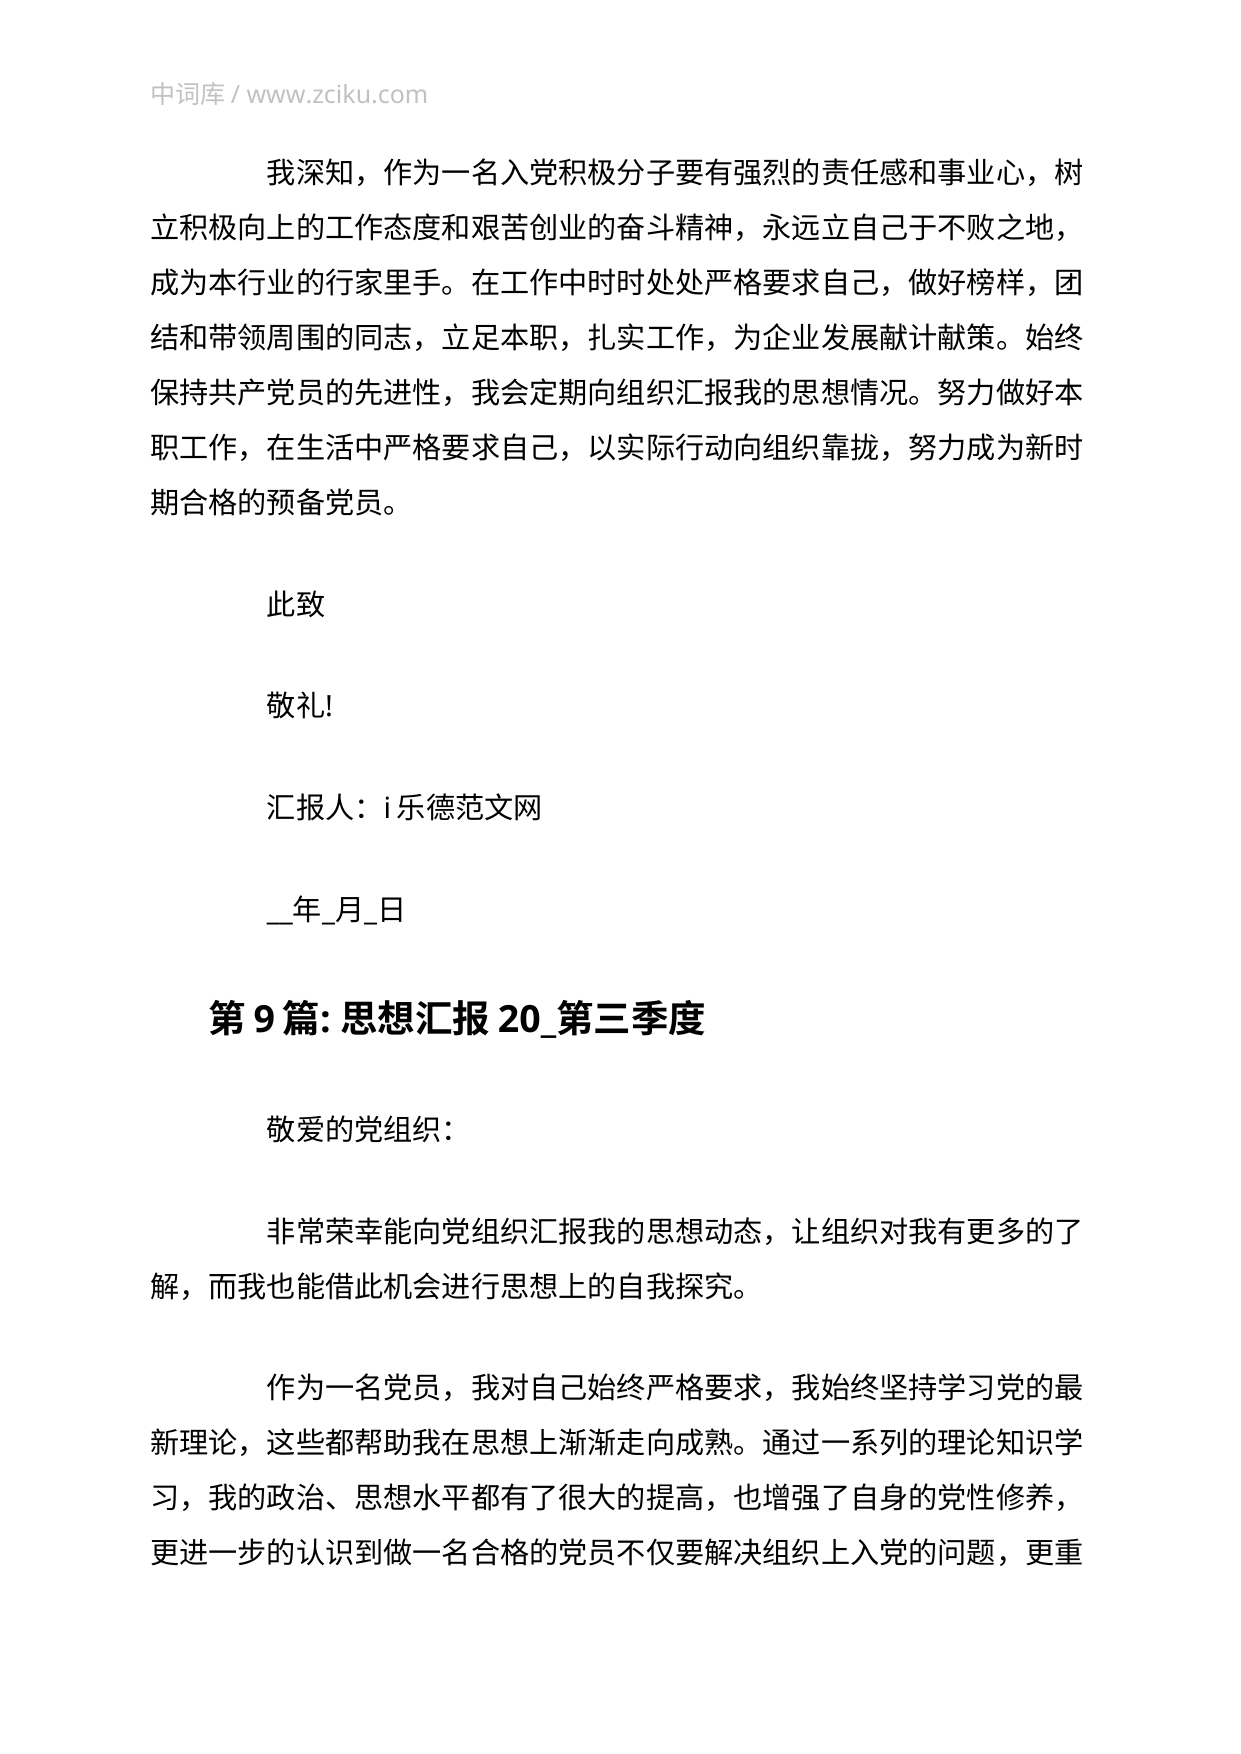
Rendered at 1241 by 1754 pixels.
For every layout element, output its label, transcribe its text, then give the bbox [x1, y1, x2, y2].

text __年_月_日 [150, 887, 1090, 929]
text 非常荣幸能向党组织汇报我的思想动态，让组织对我有更多的了解，而我也能借此机会进行思想上的自我探究。 [150, 1208, 1090, 1305]
text 汇报人：i乐德范文网 [150, 785, 1090, 827]
text 敬爱的党组织： [150, 1106, 1090, 1149]
text 此致 [150, 581, 1090, 623]
text 第9篇: 思想汇报20_第三季度 [150, 989, 1090, 1043]
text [150, 1365, 1090, 1572]
text 我深知，作为一名入党积极分子要有强烈的责任感和事业心，树立积极向上的工作态度和艰苦创业的奋斗精神，永远立自己于不败之地，成为本行业的行家里手。在工作中时时处处严格要求自己，做好榜样，团结和带领周围的同志，立足本职，扎实工作，为企业发展献计献策。始终保持共产党员的先进性，我会定期向组织汇报我的思想情况。努力做好本职工作，在生活中严格要求自己，以实际行动向组织靠拢，努力成为新时期合格的预备党员。 [150, 150, 1090, 522]
text 敬礼! [150, 683, 1090, 725]
